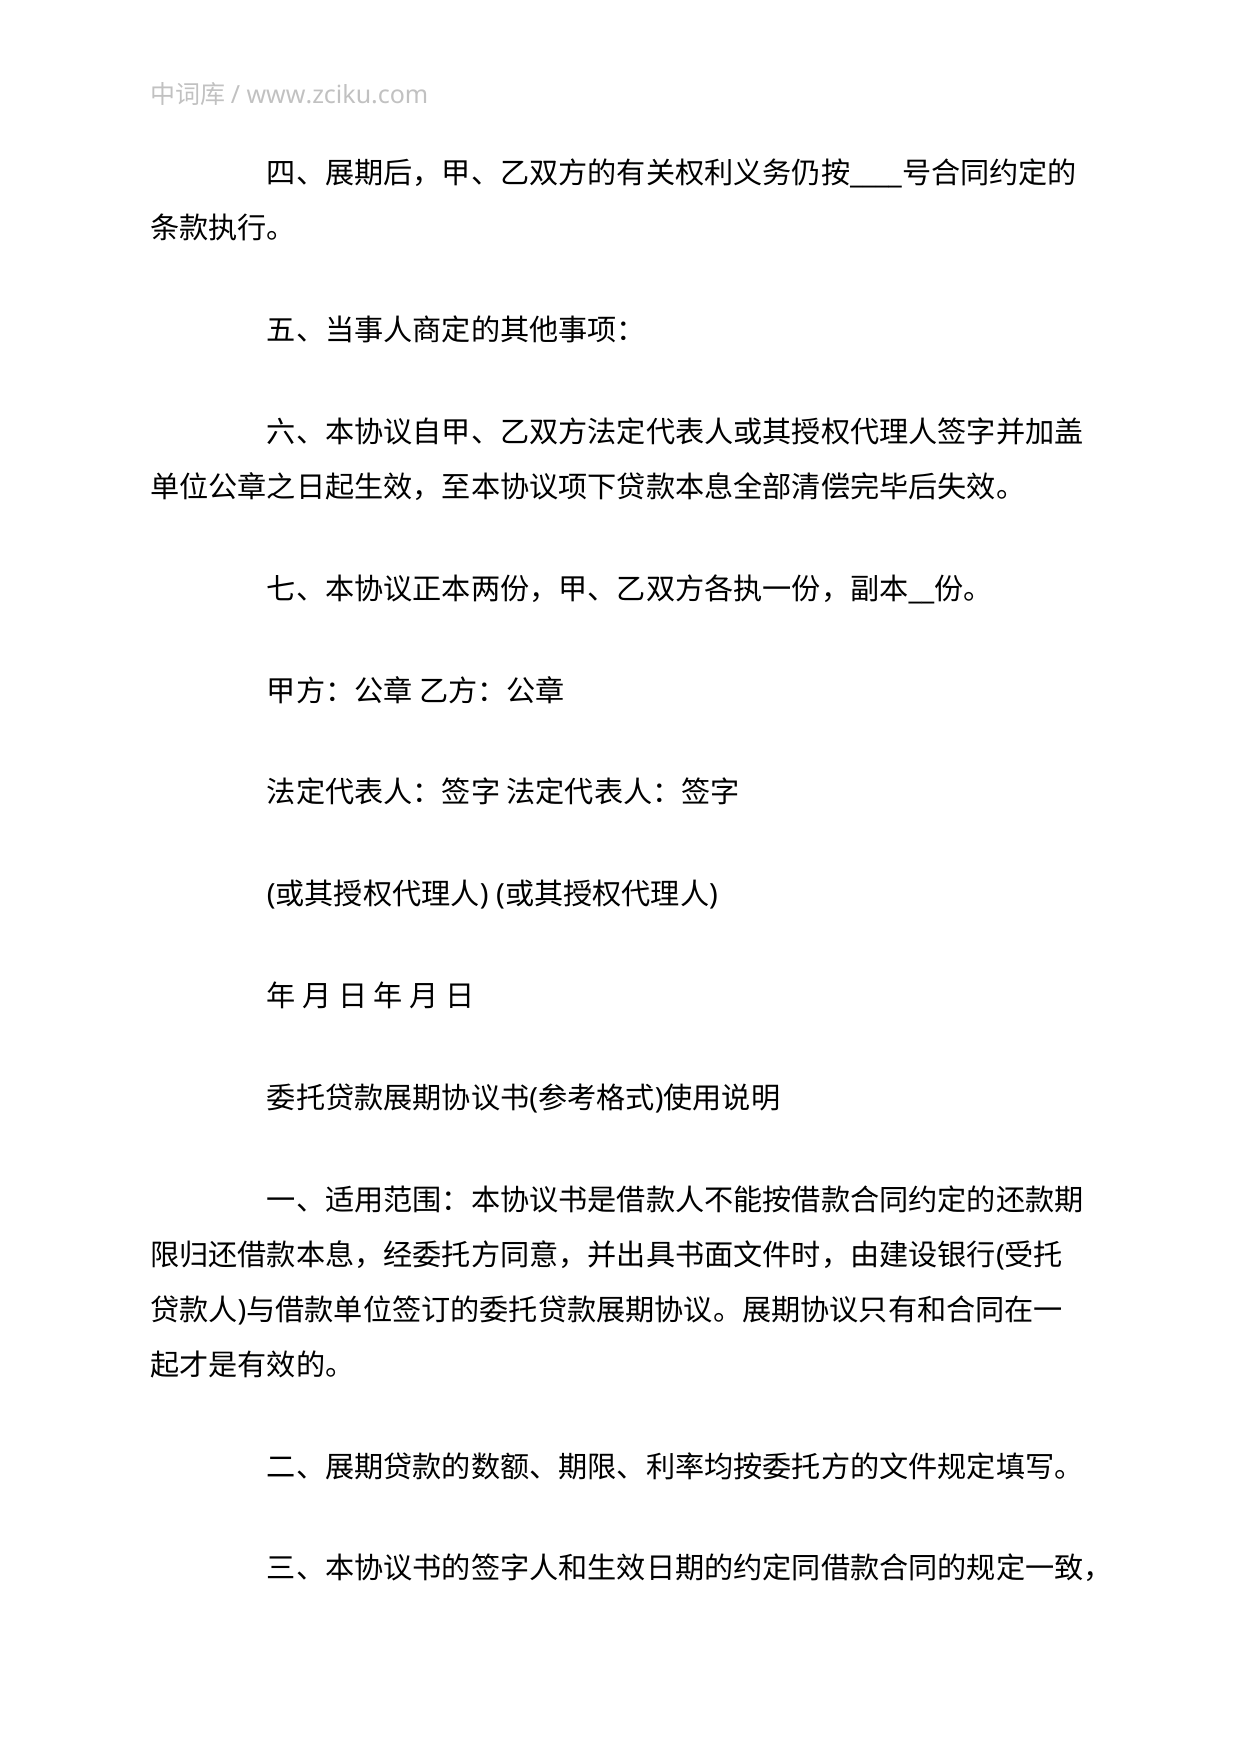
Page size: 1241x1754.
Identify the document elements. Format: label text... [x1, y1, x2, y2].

text 二、展期贷款的数额、期限、利率均按委托方的文件规定填写。 [150, 1443, 1090, 1485]
text (或其授权代理人) (或其授权代理人) [150, 871, 1090, 913]
text 甲方：公章 乙方：公章 [150, 667, 1090, 709]
text 法定代表人：签字 法定代表人：签字 [150, 769, 1090, 811]
text 五、当事人商定的其他事项： [150, 307, 1090, 349]
text 四、展期后，甲、乙双方的有关权利义务仍按____号合同约定的条款执行。 [150, 150, 1090, 247]
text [150, 1545, 1090, 1587]
text 七、本协议正本两份，甲、乙双方各执一份，副本__份。 [150, 565, 1090, 608]
text 一、适用范围：本协议书是借款人不能按借款合同约定的还款期限归还借款本息，经委托方同意，并出具书面文件时，由建设银行(受托贷款人)与借款单位签订的委托贷款展期协议。展期协议只有和合同在一起才是有效的。 [150, 1176, 1090, 1384]
text 委托贷款展期协议书(参考格式)使用说明 [150, 1074, 1090, 1117]
text 六、本协议自甲、乙双方法定代表人或其授权代理人签字并加盖单位公章之日起生效，至本协议项下贷款本息全部清偿完毕后失效。 [150, 408, 1090, 506]
text 年 月 日 年 月 日 [150, 973, 1090, 1015]
